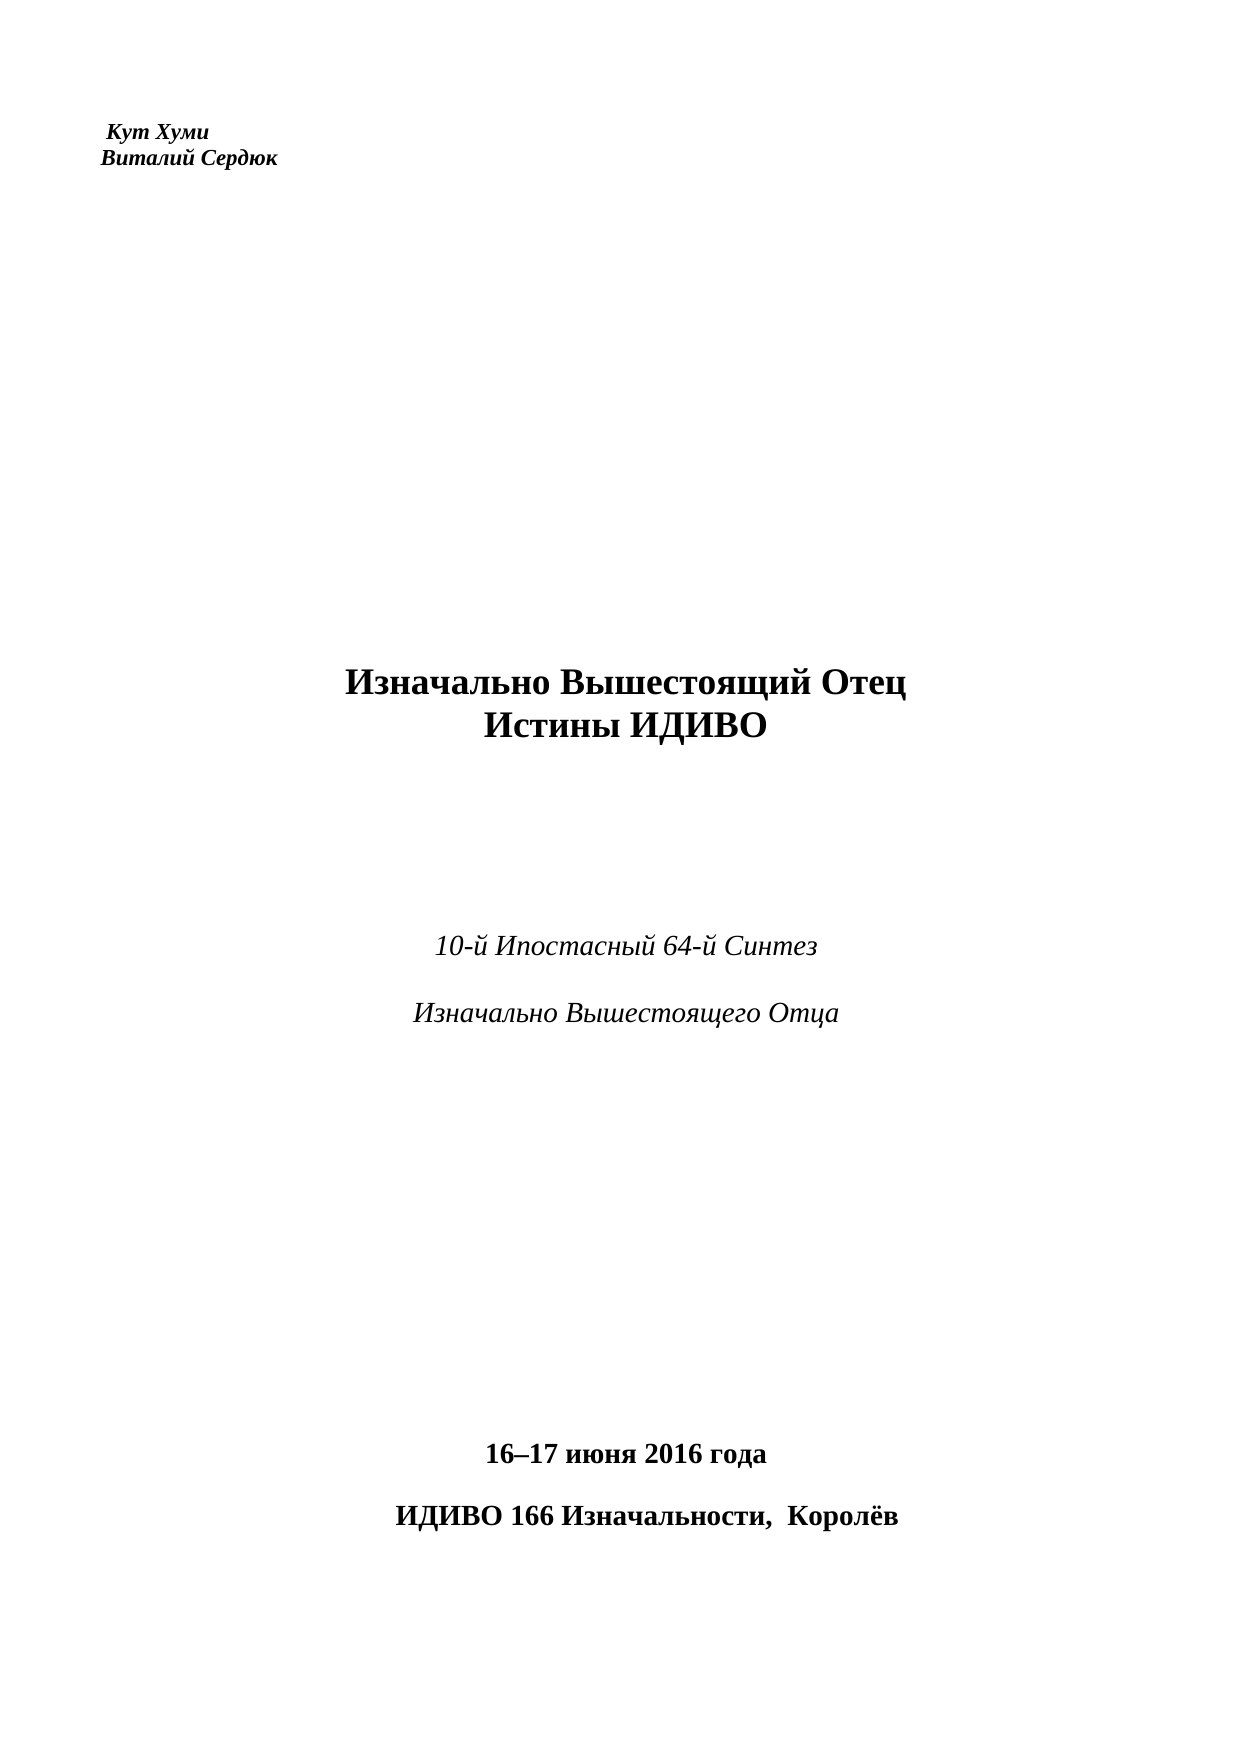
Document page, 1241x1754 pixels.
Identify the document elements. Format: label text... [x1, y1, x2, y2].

text Изначально Вышестоящий Отец [100, 659, 1152, 703]
text ИДИВО 166 Изначальности, Королёв [322, 1498, 1152, 1532]
text Истины ИДИВО [100, 703, 1152, 746]
text 10-й Ипостасный 64-й Синтез [100, 928, 1152, 961]
text Виталий Сердюк [100, 144, 1152, 171]
text Кут Хуми [100, 118, 1152, 144]
text 16–17 июня 2016 года [100, 1436, 1152, 1469]
text Изначально Вышестоящего Отца [100, 995, 1152, 1028]
